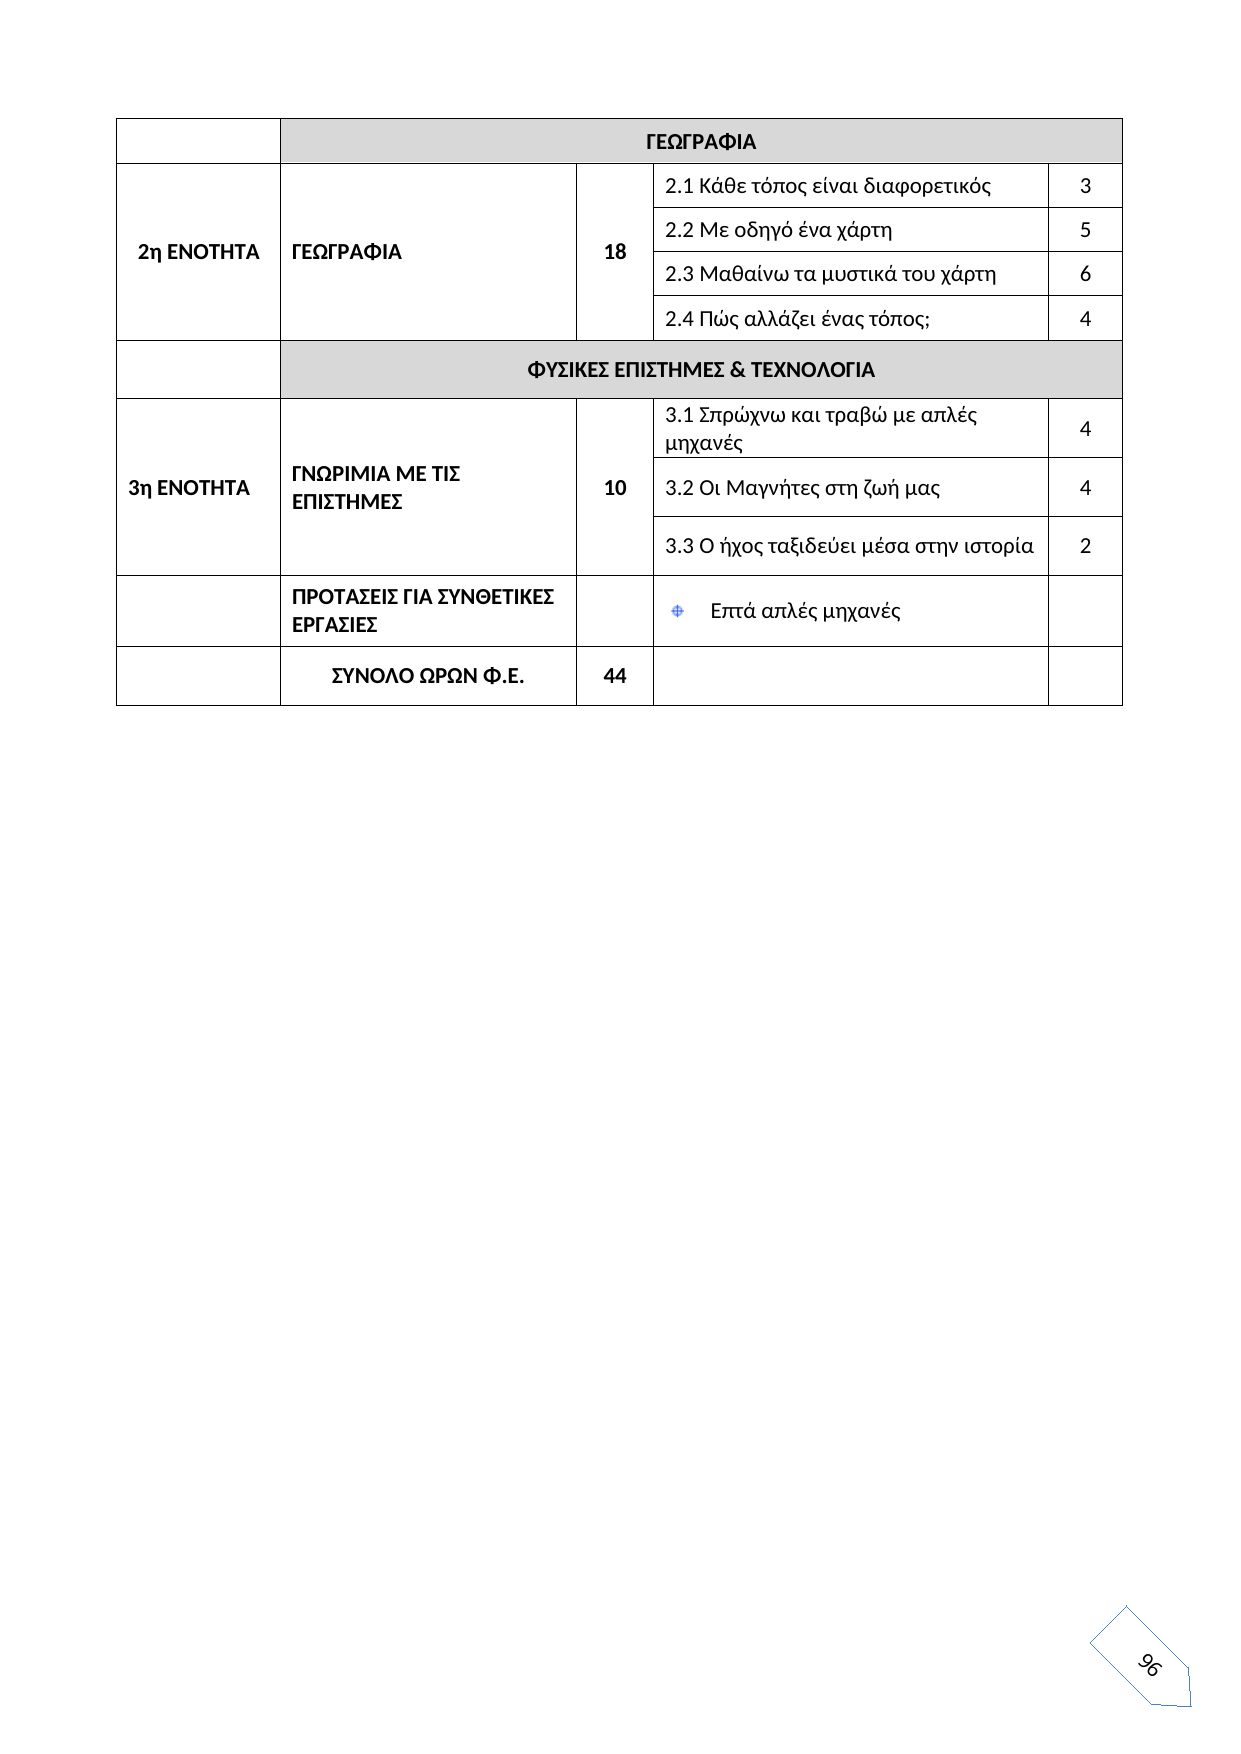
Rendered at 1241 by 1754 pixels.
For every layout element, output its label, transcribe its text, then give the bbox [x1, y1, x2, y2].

table_cell [117, 647, 280, 704]
table_cell 2 [1049, 517, 1122, 574]
table_cell ΓΕΩΓΡΑΦΙΑ [281, 119, 1122, 162]
table_cell 2.3 Μαθαίνω τα μυστικά του χάρτη [654, 252, 1048, 295]
table_cell 3η ΕΝΟΤΗΤΑ [117, 399, 280, 574]
table_cell 2.1 Κάθε τόπος είναι διαφορετικός [654, 164, 1048, 207]
table_cell 6 [1049, 252, 1122, 295]
table_cell 3.2 Οι Μαγνήτες στη ζωή μας [654, 458, 1048, 516]
table_cell [117, 576, 280, 646]
table_cell 2.4 Πώς αλλάζει ένας τόπος; [654, 296, 1048, 339]
table_cell 4 [1049, 399, 1122, 457]
table_cell 3.1 Σπρώχνω και τραβώ με απλές μηχανές [654, 399, 1048, 457]
table_cell [1049, 576, 1122, 646]
table_cell ΠΡΟΤΑΣΕΙΣ ΓΙΑ ΣΥΝΘΕΤΙΚΕΣ ΕΡΓΑΣΙΕΣ [281, 576, 576, 646]
table_cell 2η ΕΝΟΤΗΤΑ [117, 164, 280, 339]
table_cell 4 [1049, 296, 1122, 339]
picture [667, 602, 684, 619]
table_cell ΓΕΩΓΡΑΦΙΑ [281, 164, 576, 339]
table_cell ΦΥΣΙΚΕΣ ΕΠΙΣΤΗΜΕΣ & ΤΕΧΝΟΛΟΓΙΑ [281, 341, 1122, 398]
table_cell ΣΥΝΟΛΟ ΩΡΩΝ Φ.Ε. [281, 647, 576, 704]
table_cell [1049, 647, 1122, 704]
table_cell 3.3 Ο ήχος ταξιδεύει μέσα στην ιστορία [654, 517, 1048, 574]
table_cell [654, 647, 1048, 704]
table_cell 5 [1049, 208, 1122, 251]
table_cell [117, 119, 280, 162]
table_cell 44 [577, 647, 653, 704]
table_cell ΓΝΩΡΙΜΙΑ ΜΕ ΤΙΣ ΕΠΙΣΤΗΜΕΣ [281, 399, 576, 574]
table_cell 3 [1049, 164, 1122, 207]
table_cell 2.2 Με οδηγό ένα χάρτη [654, 208, 1048, 251]
table_cell 18 [577, 164, 653, 339]
table_cell [577, 576, 653, 646]
table_cell [117, 341, 280, 398]
table_cell 4 [1049, 458, 1122, 516]
table_cell 10 [577, 399, 653, 574]
table_cell Επτά απλές μηχανές [654, 576, 1048, 646]
